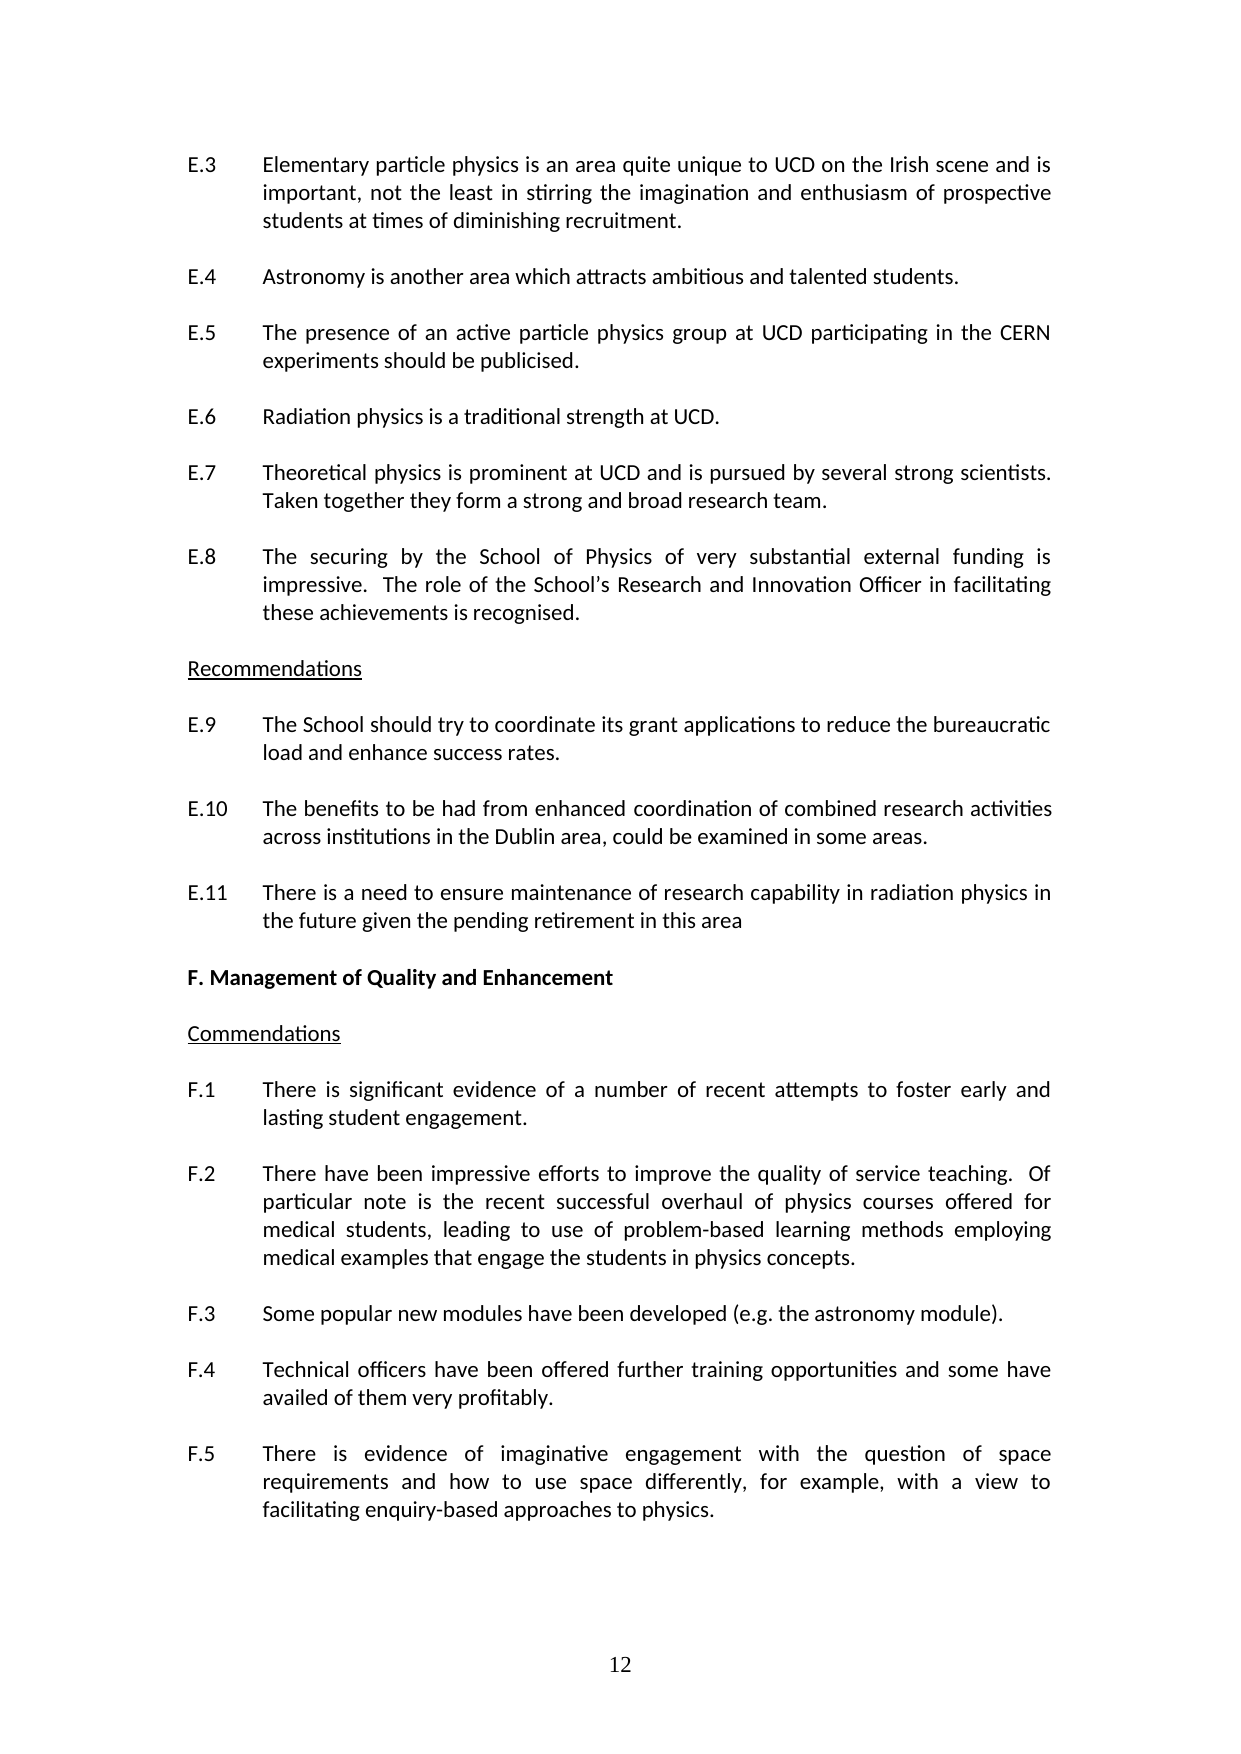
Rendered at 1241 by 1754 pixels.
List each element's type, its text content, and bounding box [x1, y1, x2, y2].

text E.8 The securing by the School of Physics of very substantial external funding is impressive. The role of the School’s Research and Innovation Officer in facilitating these achievements is recognised. [187, 542, 1053, 626]
text F.2 There have been impressive efforts to improve the quality of service teaching. Of particular note is the recent successful overhaul of physics courses offered for medical students, leading to use of problem-based learning methods employing medical examples that engage the students in physics concepts. [187, 1159, 1053, 1271]
text E.10 The benefits to be had from enhanced coordination of combined research activities across institutions in the Dublin area, could be examined in some areas. [187, 794, 1053, 851]
text E.3 Elementary particle physics is an area quite unique to UCD on the Irish scene and is important, not the least in stirring the imagination and enthusiasm of prospective students at times of diminishing recruitment. [187, 150, 1053, 234]
text F.4 Technical officers have been offered further training opportunities and some have availed of them very profitably. [187, 1355, 1053, 1411]
text E.5 The presence of an active particle physics group at UCD participating in the CERN experiments should be publicised. [187, 318, 1053, 374]
text F. Management of Quality and Enhancement [187, 963, 1053, 991]
text F.3 Some popular new modules have been developed (e.g. the astronomy module). [187, 1299, 1053, 1327]
text E.11 There is a need to ensure maintenance of research capability in radiation physics in the future given the pending retirement in this area [187, 878, 1053, 934]
text Commendations [187, 1019, 1053, 1047]
text E.9 The School should try to coordinate its grant applications to reduce the bureaucratic load and enhance success rates. [187, 710, 1053, 766]
text Recommendations [187, 654, 1053, 682]
text E.7 Theoretical physics is prominent at UCD and is pursued by several strong scientists. Taken together they form a strong and broad research team. [187, 458, 1053, 514]
text F.5 There is evidence of imaginative engagement with the question of space requirements and how to use space differently, for example, with a view to facilitating enquiry-based approaches to physics. [187, 1439, 1053, 1523]
text E.6 Radiation physics is a traditional strength at UCD. [187, 402, 1053, 430]
text E.4 Astronomy is another area which attracts ambitious and talented students. [187, 262, 1053, 290]
text F.1 There is significant evidence of a number of recent attempts to foster early and lasting student engagement. [187, 1075, 1053, 1131]
